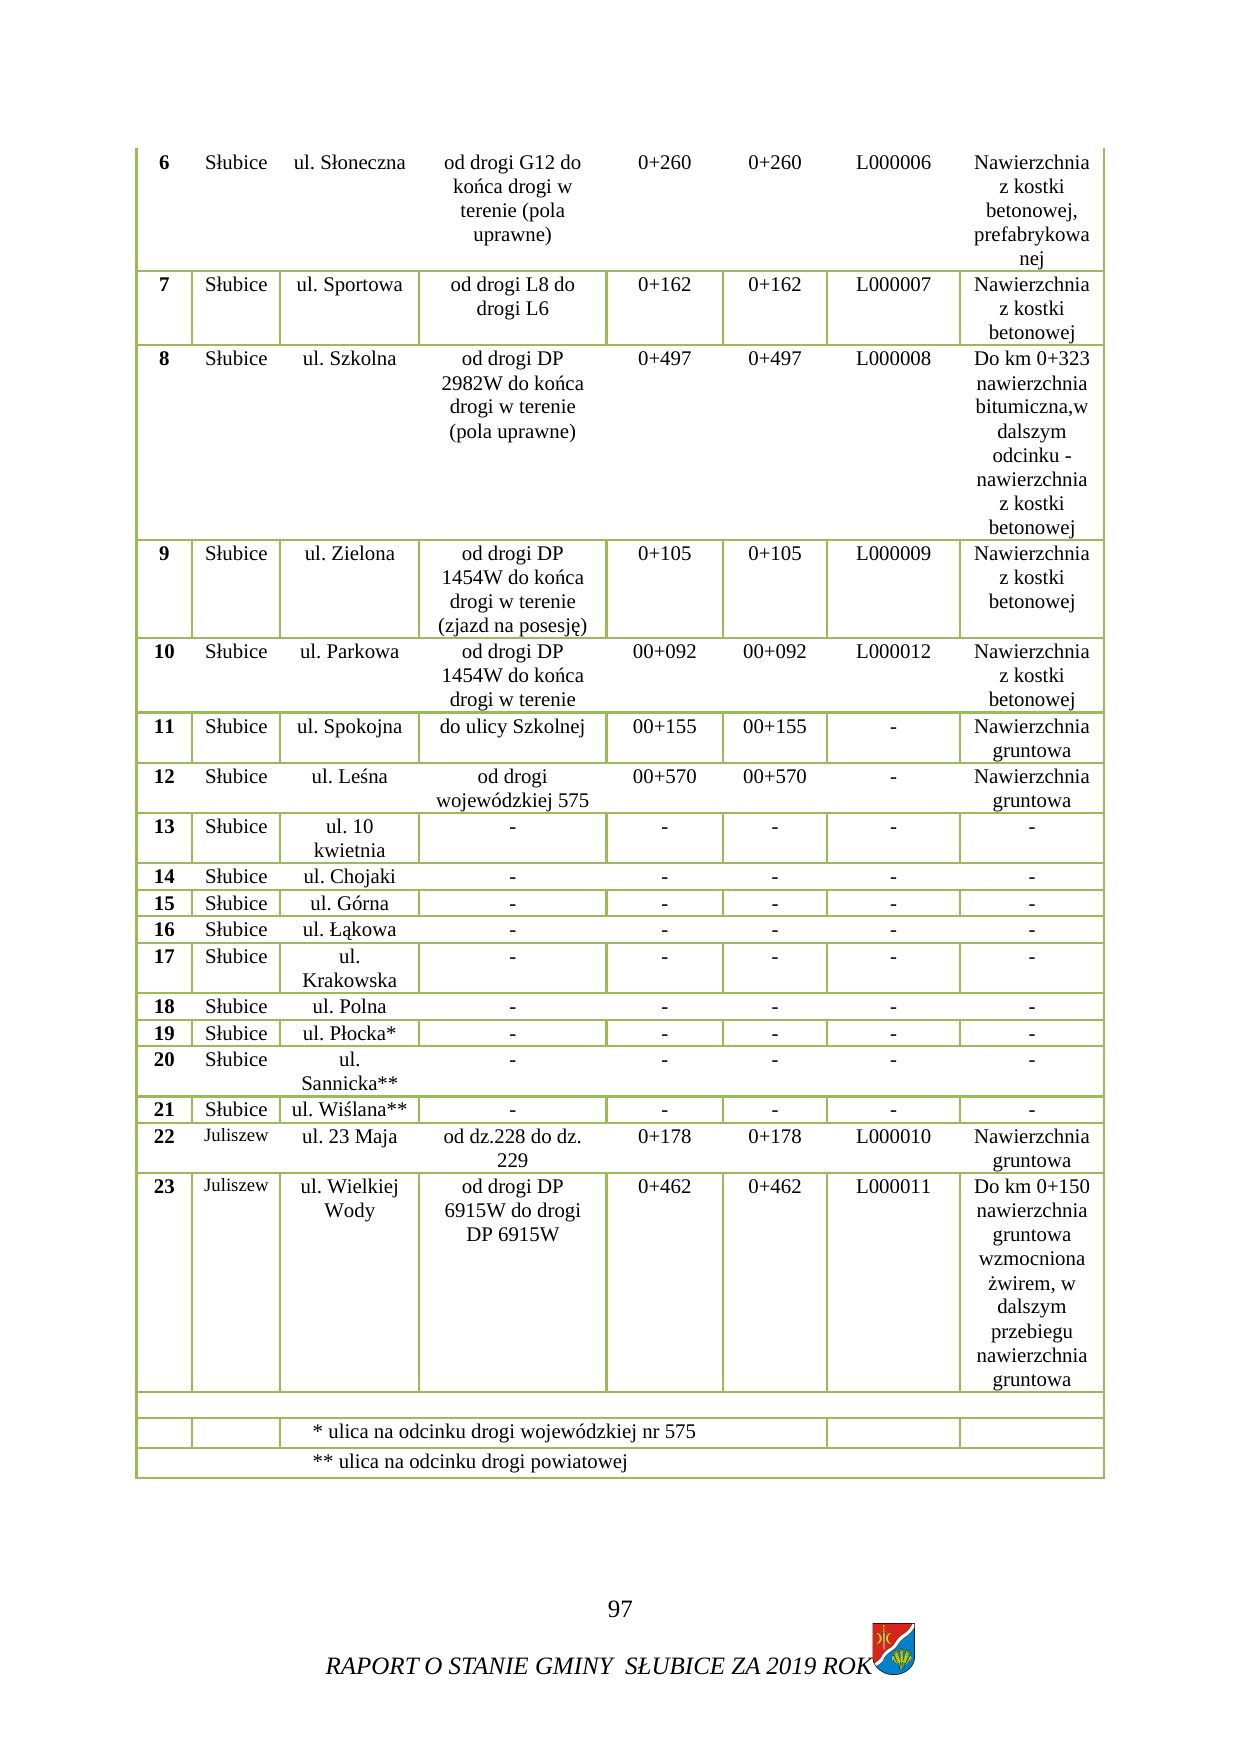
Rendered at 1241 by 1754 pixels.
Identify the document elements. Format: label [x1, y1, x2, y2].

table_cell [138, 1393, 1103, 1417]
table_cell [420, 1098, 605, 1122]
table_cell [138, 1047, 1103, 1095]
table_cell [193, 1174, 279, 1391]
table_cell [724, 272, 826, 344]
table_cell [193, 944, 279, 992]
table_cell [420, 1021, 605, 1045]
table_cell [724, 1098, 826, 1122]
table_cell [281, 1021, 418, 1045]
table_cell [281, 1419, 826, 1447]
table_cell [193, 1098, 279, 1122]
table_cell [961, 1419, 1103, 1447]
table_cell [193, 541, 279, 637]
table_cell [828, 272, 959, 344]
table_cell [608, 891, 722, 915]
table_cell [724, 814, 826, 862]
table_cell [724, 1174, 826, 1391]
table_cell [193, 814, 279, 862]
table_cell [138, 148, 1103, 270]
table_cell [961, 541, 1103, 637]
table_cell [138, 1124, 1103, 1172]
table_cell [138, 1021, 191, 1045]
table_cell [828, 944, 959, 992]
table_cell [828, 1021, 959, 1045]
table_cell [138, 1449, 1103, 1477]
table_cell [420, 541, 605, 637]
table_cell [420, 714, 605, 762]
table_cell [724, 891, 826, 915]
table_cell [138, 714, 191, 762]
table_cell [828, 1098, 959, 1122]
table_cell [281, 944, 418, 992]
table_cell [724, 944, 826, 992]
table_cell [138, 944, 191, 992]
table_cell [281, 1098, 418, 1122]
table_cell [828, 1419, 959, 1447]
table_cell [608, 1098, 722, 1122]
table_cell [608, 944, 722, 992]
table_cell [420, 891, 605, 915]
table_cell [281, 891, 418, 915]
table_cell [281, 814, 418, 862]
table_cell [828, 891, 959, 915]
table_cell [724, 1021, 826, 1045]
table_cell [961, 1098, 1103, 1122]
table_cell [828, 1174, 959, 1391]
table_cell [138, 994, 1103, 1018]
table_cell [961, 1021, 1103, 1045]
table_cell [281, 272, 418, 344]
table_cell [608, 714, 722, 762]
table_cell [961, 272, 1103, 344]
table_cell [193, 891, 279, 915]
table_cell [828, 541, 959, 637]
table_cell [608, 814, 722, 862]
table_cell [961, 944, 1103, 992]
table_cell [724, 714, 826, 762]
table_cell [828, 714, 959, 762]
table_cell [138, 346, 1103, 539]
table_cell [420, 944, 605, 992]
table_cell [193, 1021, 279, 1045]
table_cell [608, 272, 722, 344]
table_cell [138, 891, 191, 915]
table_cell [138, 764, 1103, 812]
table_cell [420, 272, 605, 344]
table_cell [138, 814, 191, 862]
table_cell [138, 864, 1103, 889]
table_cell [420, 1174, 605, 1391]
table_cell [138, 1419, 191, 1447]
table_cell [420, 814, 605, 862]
picture [872, 1623, 915, 1675]
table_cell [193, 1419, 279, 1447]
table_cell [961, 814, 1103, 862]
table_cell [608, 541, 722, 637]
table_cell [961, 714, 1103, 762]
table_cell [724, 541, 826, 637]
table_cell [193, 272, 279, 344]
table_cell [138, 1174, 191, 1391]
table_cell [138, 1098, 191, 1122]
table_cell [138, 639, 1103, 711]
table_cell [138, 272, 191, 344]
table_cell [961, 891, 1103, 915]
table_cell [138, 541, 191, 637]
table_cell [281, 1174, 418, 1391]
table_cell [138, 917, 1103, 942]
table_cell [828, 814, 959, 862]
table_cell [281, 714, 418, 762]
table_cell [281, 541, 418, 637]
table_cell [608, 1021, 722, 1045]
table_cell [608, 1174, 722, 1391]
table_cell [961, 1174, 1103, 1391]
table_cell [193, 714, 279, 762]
